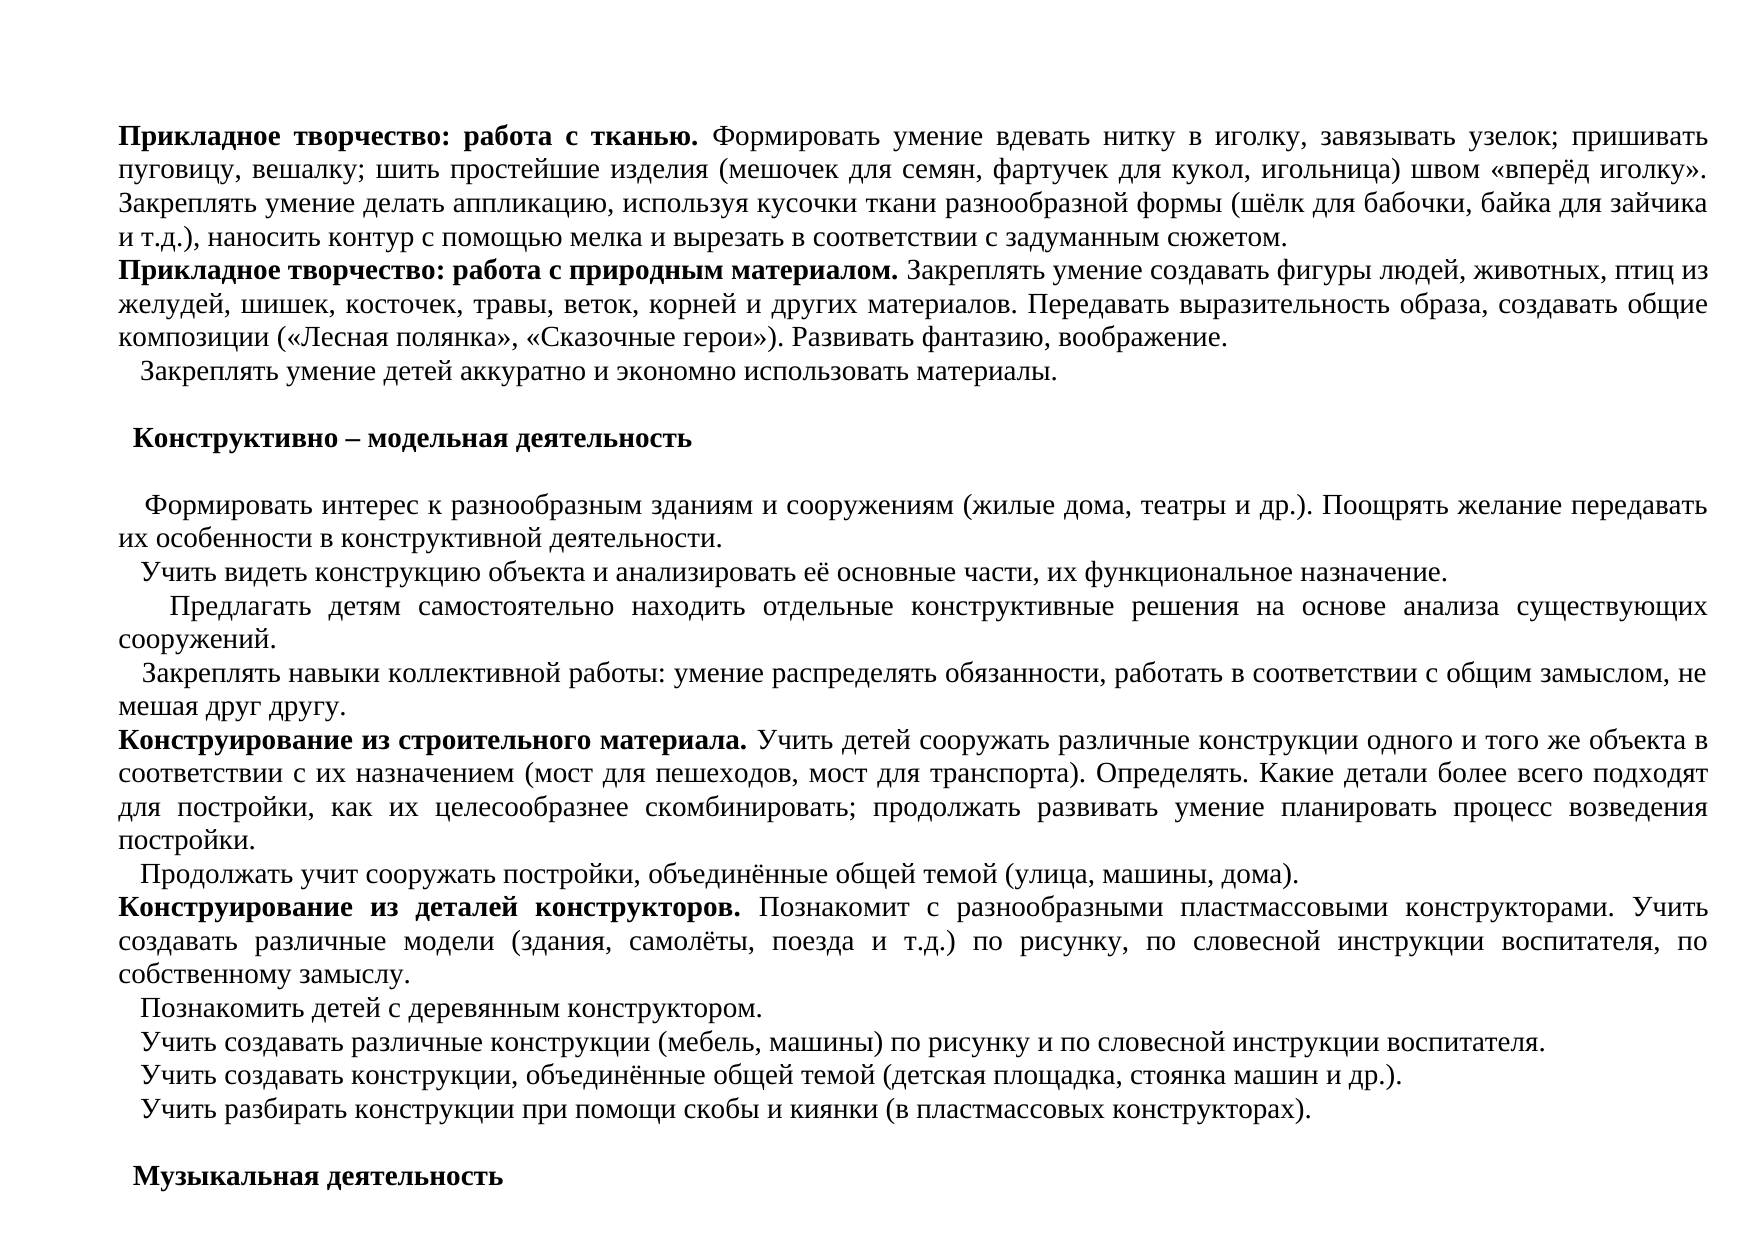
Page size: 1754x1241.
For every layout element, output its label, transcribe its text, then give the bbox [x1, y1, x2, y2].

text Конструирование из строительного материала. Учить детей сооружать различные конструкции одного и того же объекта в соответствии с их назначением (мост для пешеходов, мост для транспорта). Определять. Какие детали более всего подходят для постройки, как их целесообразнее скомбинировать; продолжать развивать умение планировать процесс возведения постройки. [118, 722, 1709, 856]
text Музыкальная деятельность [118, 1158, 1709, 1191]
text Учить видеть конструкцию объекта и анализировать её основные части, их функциональное назначение. [118, 554, 1709, 588]
text Предлагать детям самостоятельно находить отдельные конструктивные решения на основе анализа существующих сооружений. [118, 588, 1709, 655]
text Прикладное творчество: работа с природным материалом. Закреплять умение создавать фигуры людей, животных, птиц из желудей, шишек, косточек, травы, веток, корней и других материалов. Передавать выразительность образа, создавать общие композиции («Лесная полянка», «Сказочные герои»). Развивать фантазию, воображение. [118, 252, 1709, 353]
text Конструктивно – модельная деятельность [118, 420, 1709, 453]
text Закреплять умение детей аккуратно и экономно использовать материалы. [118, 353, 1709, 386]
text Учить создавать конструкции, объединённые общей темой (детская площадка, стоянка машин и др.). [118, 1057, 1709, 1091]
text Формировать интерес к разнообразным зданиям и сооружениям (жилые дома, театры и др.). Поощрять желание передавать их особенности в конструктивной деятельности. [118, 487, 1709, 554]
text Конструирование из деталей конструкторов. Познакомит с разнообразными пластмассовыми конструкторами. Учить создавать различные модели (здания, самолёты, поезда и т.д.) по рисунку, по словесной инструкции воспитателя, по собственному замыслу. [118, 889, 1709, 990]
text Учить разбирать конструкции при помощи скобы и киянки (в пластмассовых конструкторах). [118, 1091, 1709, 1124]
text Познакомить детей с деревянным конструктором. [118, 990, 1709, 1024]
text Продолжать учит сооружать постройки, объединённые общей темой (улица, машины, дома). [118, 856, 1709, 889]
text Учить создавать различные конструкции (мебель, машины) по рисунку и по словесной инструкции воспитателя. [118, 1024, 1709, 1057]
text Закреплять навыки коллективной работы: умение распределять обязанности, работать в соответствии с общим замыслом, не мешая друг другу. [118, 655, 1709, 722]
text Прикладное творчество: работа с тканью. Формировать умение вдевать нитку в иголку, завязывать узелок; пришивать пуговицу, вешалку; шить простейшие изделия (мешочек для семян, фартучек для кукол, игольница) швом «вперёд иголку». Закреплять умение делать аппликацию, используя кусочки ткани разнообразной формы (шёлк для бабочки, байка для зайчика и т.д.), наносить контур с помощью мелка и вырезать в соответствии с задуманным сюжетом. [118, 118, 1709, 252]
